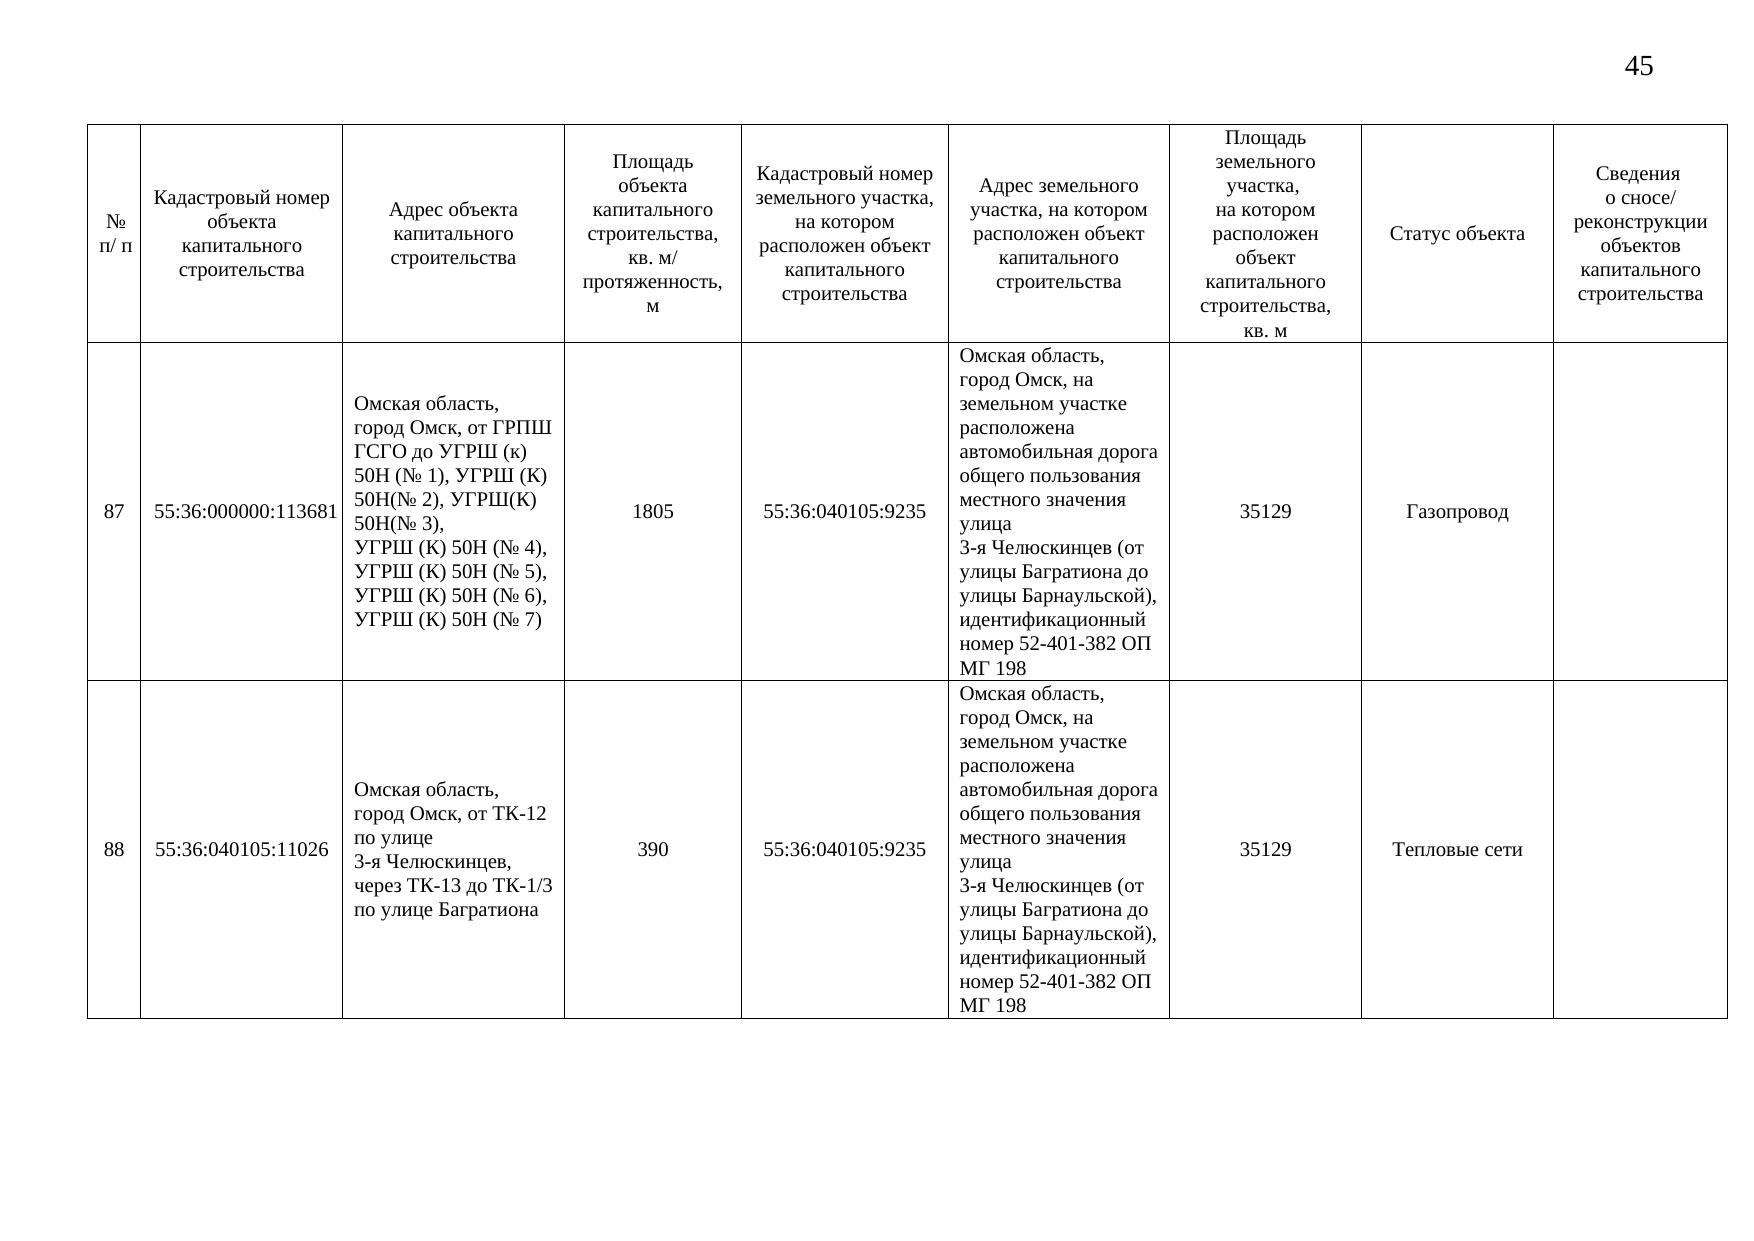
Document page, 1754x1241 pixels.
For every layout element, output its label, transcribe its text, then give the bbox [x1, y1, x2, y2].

table_header Сведения о сносе/ реконструкции объектов капитального строительства [1554, 125, 1727, 342]
table_header № п/ п [88, 125, 140, 342]
table_header Адрес земельного участка, на котором расположен объект капитального строительства [949, 125, 1169, 342]
table_header Статус объекта [1362, 125, 1553, 342]
table_cell Омская область, город Омск, от ГРПШ ГСГО до УГРШ (к) 50Н (№ 1), УГРШ (К) 50Н(№ 2), УГРШ(К) 50Н(№ 3), УГРШ (К) 50Н (№ 4), УГРШ (К) 50Н (№ 5), УГРШ (К) 50Н (№ 6), УГРШ (К) 50Н (№ 7) [343, 343, 564, 679]
table_header Площадь объекта капитального строительства, кв. м/ протяженность, м [565, 125, 741, 342]
table_header Кадастровый номер земельного участка, на котором расположен объект капитального строительства [742, 125, 948, 342]
table_cell 55:36:040105:9235 [742, 343, 948, 679]
table_cell 390 [565, 681, 741, 1017]
table_header Адрес объекта капитального строительства [343, 125, 564, 342]
table_cell Омская область, город Омск, от ТК-12 по улице 3-я Челюскинцев, через ТК-13 до ТК-1/3 по улице Багратиона [343, 681, 564, 1017]
table_cell 35129 [1170, 343, 1361, 679]
table_cell Тепловые сети [1362, 681, 1553, 1017]
table_cell 55:36:040105:9235 [742, 681, 948, 1017]
table_cell 35129 [1170, 681, 1361, 1017]
table_cell 88 [88, 681, 140, 1017]
table_cell 1805 [565, 343, 741, 679]
table_header Кадастровый номер объекта капитального строительства [141, 125, 342, 342]
table_cell 55:36:040105:11026 [141, 681, 342, 1017]
table_header Площадь земельного участка, на котором расположен объект капитального строительства, кв. м [1170, 125, 1361, 342]
table_cell Газопровод [1362, 343, 1553, 679]
table_cell [1554, 343, 1727, 679]
table_cell 87 [88, 343, 140, 679]
table_cell 55:36:000000:113681 [141, 343, 342, 679]
table_cell [1554, 681, 1727, 1017]
